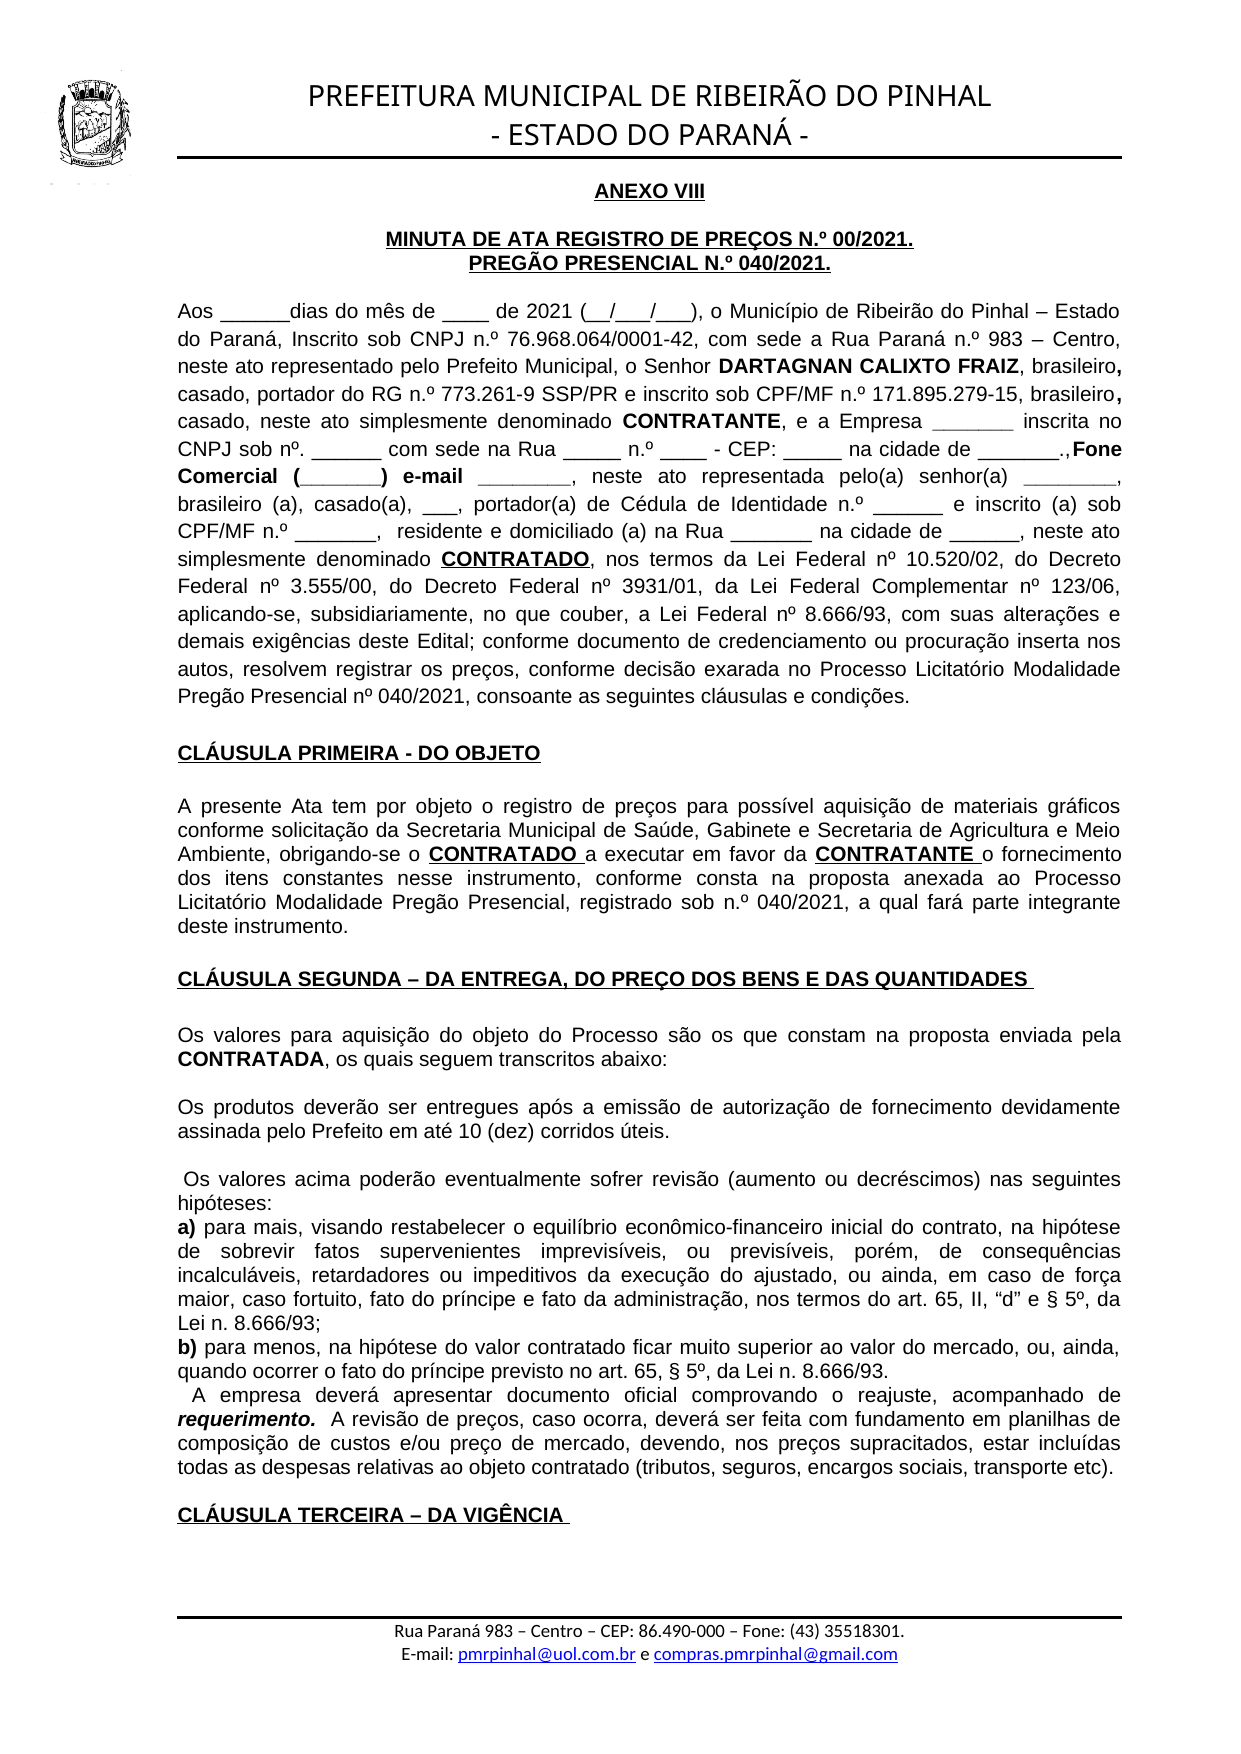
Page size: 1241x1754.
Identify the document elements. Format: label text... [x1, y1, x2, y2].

title PREGÃO PRESENCIAL N.º 040/2021. [177, 251, 1122, 275]
text CLÁUSULA TERCEIRA – DA VIGÊNCIA [177, 1502, 1122, 1526]
text CLÁUSULA SEGUNDA – DA ENTREGA, DO PREÇO DOS BENS E DAS QUANTIDADES [177, 967, 1122, 991]
text A empresa deverá apresentar documento oficial comprovando o reajuste, acompanhado de requerimento. A revisão de preços, caso ocorra, deverá ser feita com fundamento em planilhas de composição de custos e/ou preço de mercado, devendo, nos preços supracitados, estar incluídas todas as despesas relativas ao objeto contratado (tributos, seguros, encargos sociais, transporte etc). [177, 1383, 1122, 1478]
text Os produtos deverão ser entregues após a emissão de autorização de fornecimento devidamente assinada pelo Prefeito em até 10 (dez) corridos úteis. [177, 1095, 1122, 1143]
text CLÁUSULA PRIMEIRA - DO OBJETO [177, 741, 1122, 764]
text b) para menos, na hipótese do valor contratado ficar muito superior ao valor do mercado, ou, ainda, quando ocorrer o fato do príncipe previsto no art. 65, § 5º, da Lei n. 8.666/93. [177, 1335, 1122, 1383]
text ANEXO VIII [177, 179, 1122, 203]
picture [44, 65, 147, 185]
text A presente Ata tem por objeto o registro de preços para possível aquisição de materiais gráficos conforme solicitação da Secretaria Municipal de Saúde, Gabinete e Secretaria de Agricultura e Meio Ambiente, obrigando-se o CONTRATADO a executar em favor da CONTRATANTE o fornecimento dos itens constantes nesse instrumento, conforme consta na proposta anexada ao Processo Licitatório Modalidade Pregão Presencial, registrado sob n.º 040/2021, a qual fará parte integrante deste instrumento. [177, 794, 1122, 937]
text Os valores acima poderão eventualmente sofrer revisão (aumento ou decréscimos) nas seguintes hipóteses: [177, 1167, 1122, 1215]
text Aos ______dias do mês de ____ de 2021 (__/___/___), o Município de Ribeirão do Pinhal – Estado do Paraná, Inscrito sob CNPJ n.º 76.968.064/0001-42, com sede a Rua Paraná n.º 983 – Centro, neste ato representado pelo Prefeito Municipal, o Senhor DARTAGNAN CALIXTO FRAIZ, brasileiro, casado, portador do RG n.º 773.261-9 SSP/PR e inscrito sob CPF/MF n.º 171.895.279-15, brasileiro, casado, neste ato simplesmente denominado CONTRATANTE, e a Empresa _______ inscrita no CNPJ sob nº. ______ com sede na Rua _____ n.º ____ - CEP: _____ na cidade de _______.,Fone Comercial (_______) e-mail ________, neste ato representada pelo(a) senhor(a) ________, brasileiro (a), casado(a), ___, portador(a) de Cédula de Identidade n.º ______ e inscrito (a) sob CPF/MF n.º _______, residente e domiciliado (a) na Rua _______ na cidade de ______, neste ato simplesmente denominado CONTRATADO, nos termos da Lei Federal nº 10.520/02, do Decreto Federal nº 3.555/00, do Decreto Federal nº 3931/01, da Lei Federal Complementar nº 123/06, aplicando-se, subsidiariamente, no que couber, a Lei Federal nº 8.666/93, com suas alterações e demais exigências deste Edital; conforme documento de credenciamento ou procuração inserta nos autos, resolvem registrar os preços, conforme decisão exarada no Processo Licitatório Modalidade Pregão Presencial nº 040/2021, consoante as seguintes cláusulas e condições. [177, 299, 1122, 708]
text a) para mais, visando restabelecer o equilíbrio econômico-financeiro inicial do contrato, na hipótese de sobrevir fatos supervenientes imprevisíveis, ou previsíveis, porém, de consequências incalculáveis, retardadores ou impeditivos da execução do ajustado, ou ainda, em caso de força maior, caso fortuito, fato do príncipe e fato da administração, nos termos do art. 65, II, “d” e § 5º, da Lei n. 8.666/93; [177, 1215, 1122, 1335]
title MINUTA DE ATA REGISTRO DE PREÇOS N.º 00/2021. [177, 227, 1122, 251]
text Os valores para aquisição do objeto do Processo são os que constam na proposta enviada pela CONTRATADA, os quais seguem transcritos abaixo: [177, 1023, 1122, 1071]
